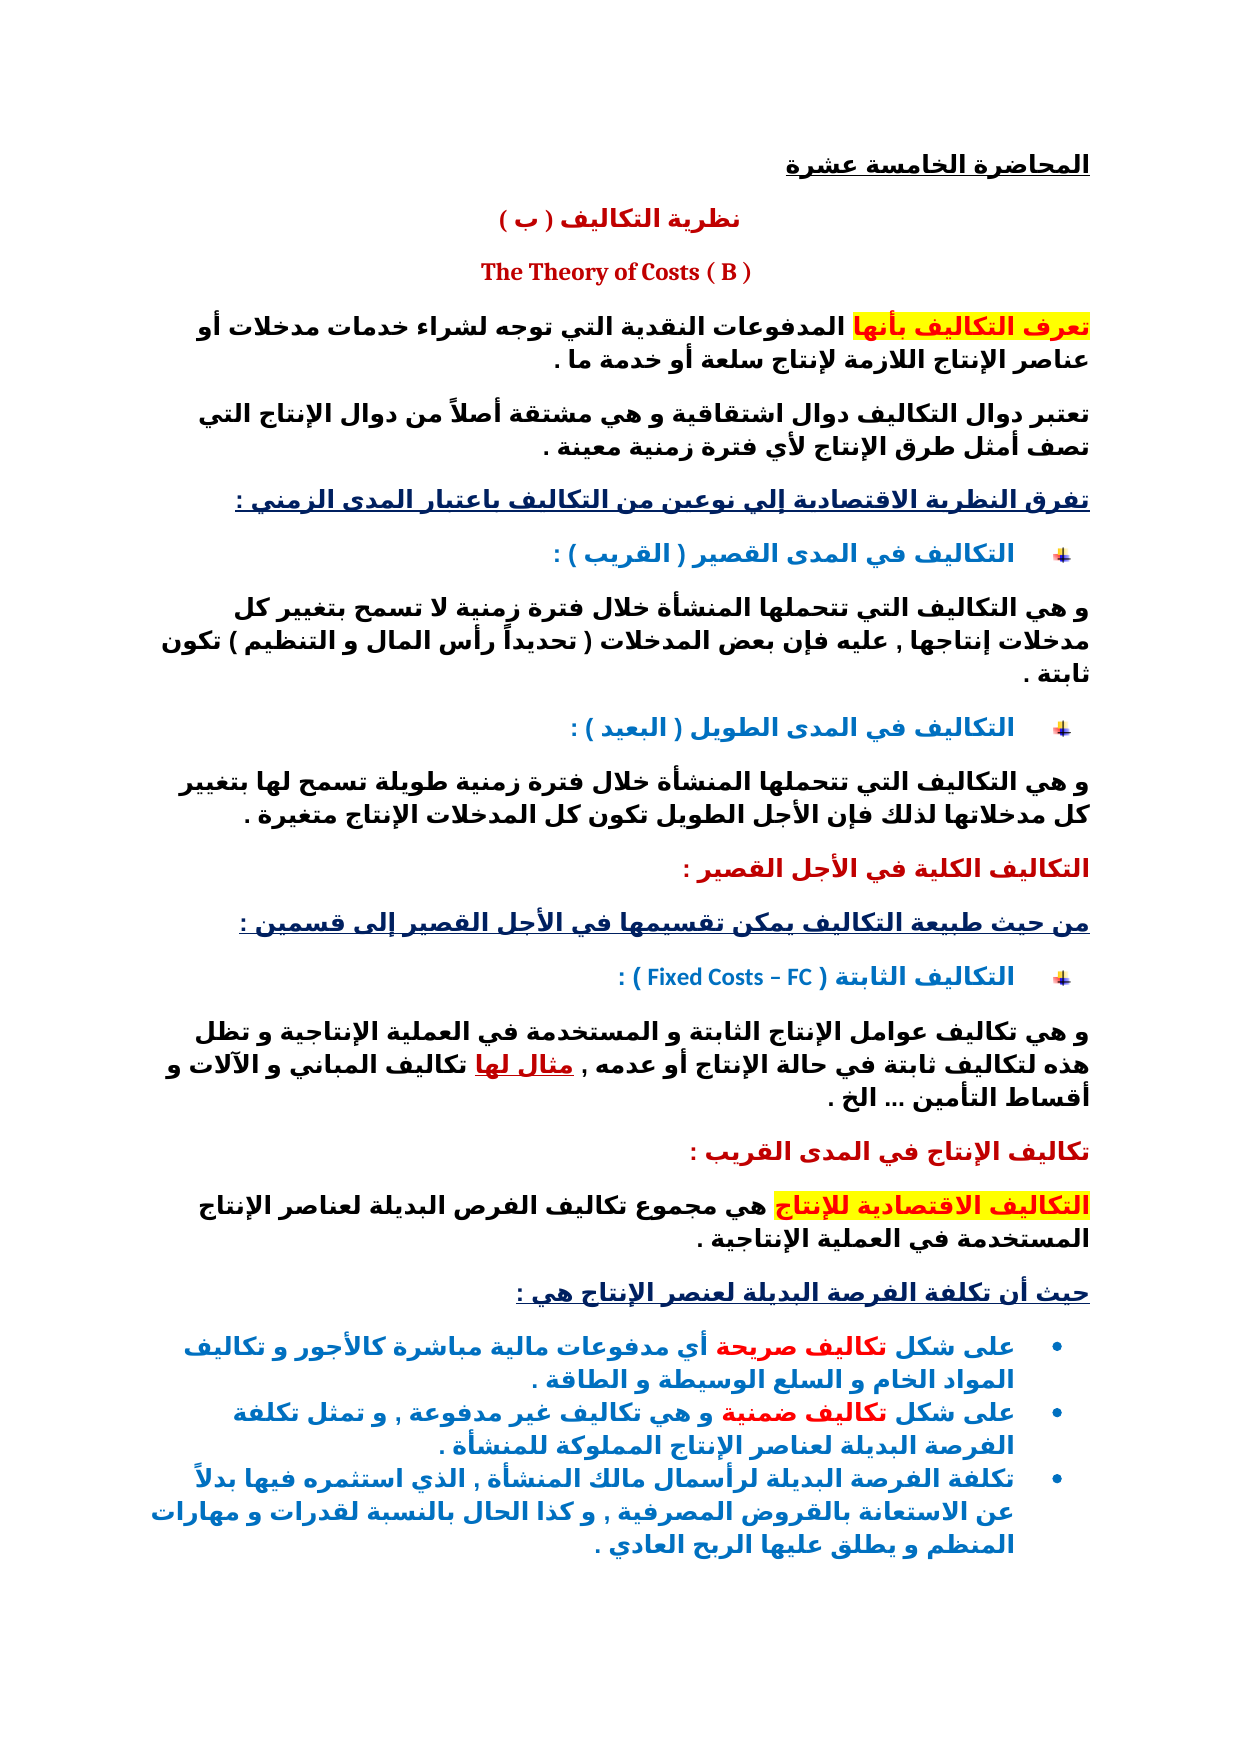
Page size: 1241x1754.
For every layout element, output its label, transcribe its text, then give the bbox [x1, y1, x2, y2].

text The Theory of Costs ( B ) [150, 258, 1090, 286]
text التكاليف الكلية في الأجل القصير : [150, 854, 1090, 882]
text و هي التكاليف التي تتحملها المنشأة خلال فترة زمنية لا تسمح بتغيير كل مدخلات إنتاجها , عليه فإن بعض المدخلات ( تحديداً رأس المال و التنظيم ) تكون ثابتة . [150, 593, 1090, 688]
picture [1053, 546, 1071, 563]
list التكاليف في المدى الطويل ( البعيد ) : [150, 713, 1053, 742]
text حيث أن تكلفة الفرصة البديلة لعنصر الإنتاج هي : [150, 1278, 1090, 1307]
list على شكل تكاليف صريحة أي مدفوعات مالية مباشرة كالأجور و تكاليف المواد الخام و السلع الوسيطة و الطاقة . [150, 1332, 1053, 1394]
list التكاليف في المدى القصير ( القريب ) : [150, 539, 1053, 568]
text تفرق النظرية الاقتصادية إلي نوعين من التكاليف باعتبار المدى الزمني : [150, 485, 1090, 514]
text و هي التكاليف التي تتحملها المنشأة خلال فترة زمنية طويلة تسمح لها بتغيير كل مدخلاتها لذلك فإن الأجل الطويل تكون كل المدخلات الإنتاج متغيرة . [150, 767, 1090, 829]
text تعرف التكاليف بأنها المدفوعات النقدية التي توجه لشراء خدمات مدخلات أو عناصر الإنتاج اللازمة لإنتاج سلعة أو خدمة ما . [150, 312, 1090, 373]
text من حيث طبيعة التكاليف يمكن تقسيمها في الأجل القصير إلى قسمين : [150, 908, 1090, 936]
list على شكل تكاليف ضمنية و هي تكاليف غير مدفوعة , و تمثل تكلفة الفرصة البديلة لعناصر الإنتاج المملوكة للمنشأة . [150, 1398, 1053, 1460]
picture [1053, 969, 1071, 986]
picture [1053, 719, 1071, 737]
text التكاليف الاقتصادية للإنتاج هي مجموع تكاليف الفرص البديلة لعناصر الإنتاج المستخدمة في العملية الإنتاجية . [150, 1191, 1090, 1253]
list التكاليف الثابتة ( Fixed Costs – FC ) : [150, 961, 1053, 992]
text تعتبر دوال التكاليف دوال اشتقاقية و هي مشتقة أصلاً من دوال الإنتاج التي تصف أمثل طرق الإنتاج لأي فترة زمنية معينة . [150, 398, 1090, 460]
text تكاليف الإنتاج في المدى القريب : [150, 1137, 1090, 1166]
text نظرية التكاليف ( ب ) [150, 204, 1090, 233]
list تكلفة الفرصة البديلة لرأسمال مالك المنشأة , الذي استثمره فيها بدلاً عن الاستعانة بالقروض المصرفية , و كذا الحال بالنسبة لقدرات و مهارات المنظم و يطلق عليها الربح العادي . [150, 1464, 1053, 1559]
text و هي تكاليف عوامل الإنتاج الثابتة و المستخدمة في العملية الإنتاجية و تظل هذه لتكاليف ثابتة في حالة الإنتاج أو عدمه , مثال لها تكاليف المباني و الآلات و أقساط التأمين ... الخ . [150, 1017, 1090, 1112]
text المحاضرة الخامسة عشرة [150, 150, 1090, 179]
